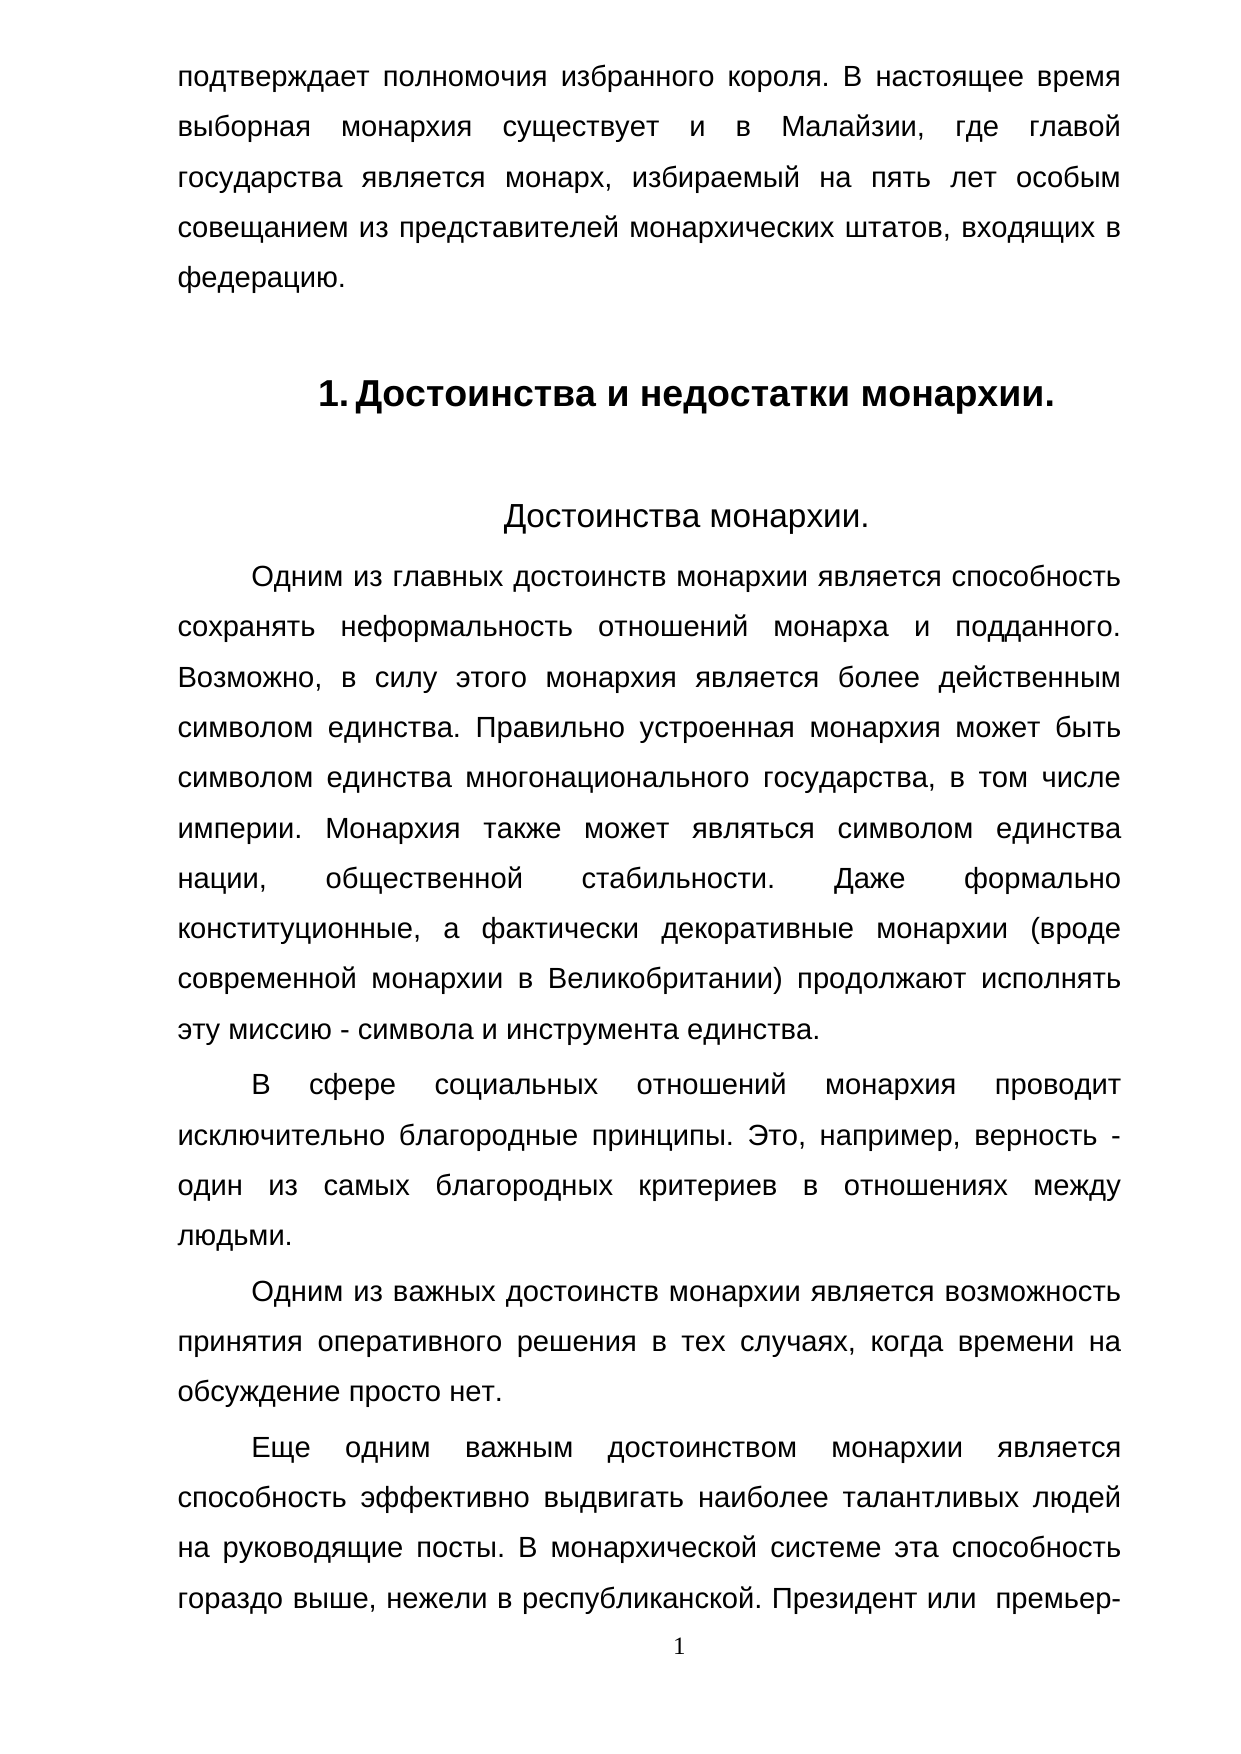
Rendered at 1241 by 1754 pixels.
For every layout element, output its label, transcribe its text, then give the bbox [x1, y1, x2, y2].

text Одним из важных достоинств монархии является возможность принятия оперативного решения в тех случаях, когда времени на обсуждение просто нет. [177, 1274, 1122, 1408]
list Достоинства и недостатки монархии. [251, 371, 1122, 414]
text Одним из главных достоинств монархии является способность сохранять неформальность отношений монарха и подданного. Возможно, в силу этого монархия является более действенным символом единства. Правильно устроенная монархия может быть символом единства многонационального государства, в том числе империи. Монархия также может являться символом единства нации, общественной стабильности. Даже формально конституционные, а фактически декоративные монархии (вроде современной монархии в Великобритании) продолжают исполнять эту миссию - символа и инструмента единства. [177, 559, 1122, 1045]
text Достоинства монархии. [177, 496, 1122, 535]
text В сфере социальных отношений монархия проводит исключительно благородные принципы. Это, например, верность - один из самых благородных критериев в отношениях между людьми. [177, 1067, 1122, 1252]
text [177, 59, 1122, 294]
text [177, 1430, 1122, 1614]
